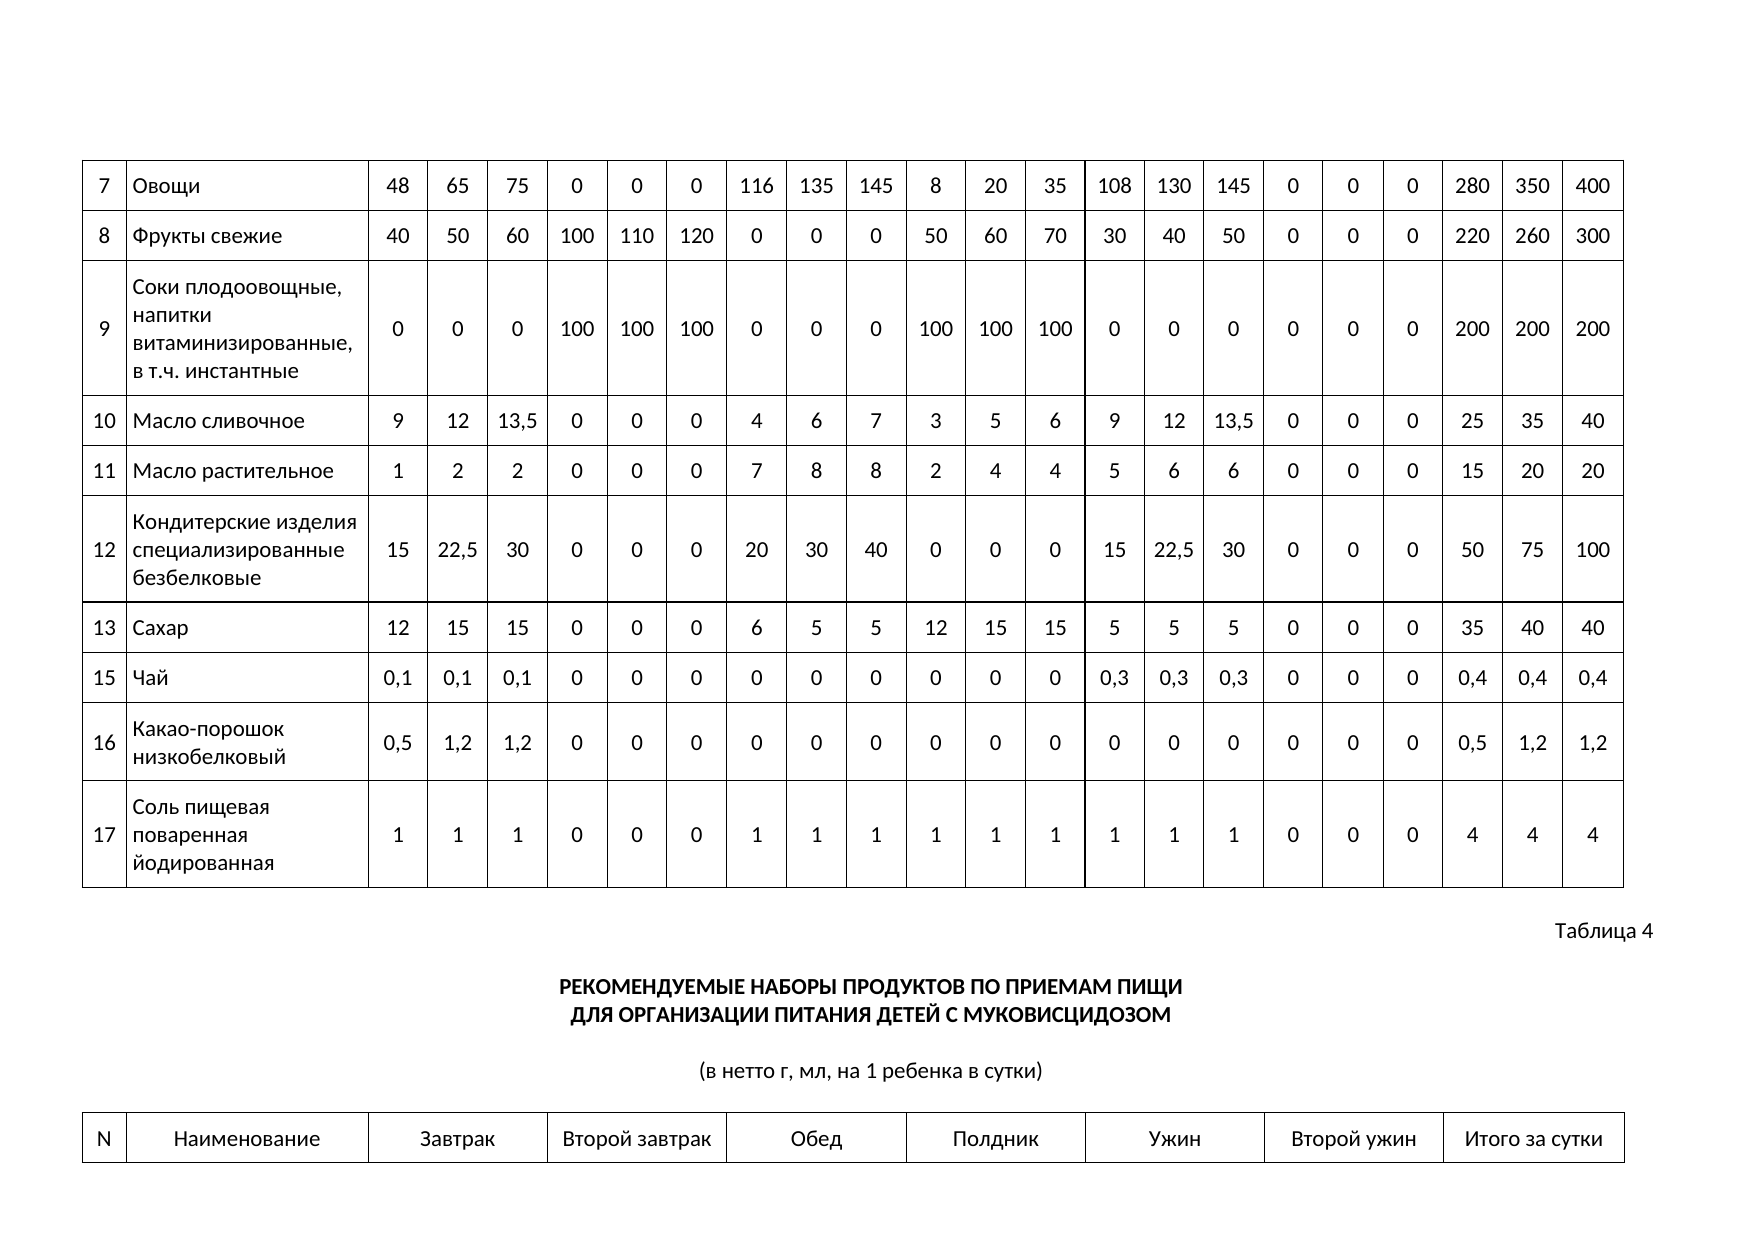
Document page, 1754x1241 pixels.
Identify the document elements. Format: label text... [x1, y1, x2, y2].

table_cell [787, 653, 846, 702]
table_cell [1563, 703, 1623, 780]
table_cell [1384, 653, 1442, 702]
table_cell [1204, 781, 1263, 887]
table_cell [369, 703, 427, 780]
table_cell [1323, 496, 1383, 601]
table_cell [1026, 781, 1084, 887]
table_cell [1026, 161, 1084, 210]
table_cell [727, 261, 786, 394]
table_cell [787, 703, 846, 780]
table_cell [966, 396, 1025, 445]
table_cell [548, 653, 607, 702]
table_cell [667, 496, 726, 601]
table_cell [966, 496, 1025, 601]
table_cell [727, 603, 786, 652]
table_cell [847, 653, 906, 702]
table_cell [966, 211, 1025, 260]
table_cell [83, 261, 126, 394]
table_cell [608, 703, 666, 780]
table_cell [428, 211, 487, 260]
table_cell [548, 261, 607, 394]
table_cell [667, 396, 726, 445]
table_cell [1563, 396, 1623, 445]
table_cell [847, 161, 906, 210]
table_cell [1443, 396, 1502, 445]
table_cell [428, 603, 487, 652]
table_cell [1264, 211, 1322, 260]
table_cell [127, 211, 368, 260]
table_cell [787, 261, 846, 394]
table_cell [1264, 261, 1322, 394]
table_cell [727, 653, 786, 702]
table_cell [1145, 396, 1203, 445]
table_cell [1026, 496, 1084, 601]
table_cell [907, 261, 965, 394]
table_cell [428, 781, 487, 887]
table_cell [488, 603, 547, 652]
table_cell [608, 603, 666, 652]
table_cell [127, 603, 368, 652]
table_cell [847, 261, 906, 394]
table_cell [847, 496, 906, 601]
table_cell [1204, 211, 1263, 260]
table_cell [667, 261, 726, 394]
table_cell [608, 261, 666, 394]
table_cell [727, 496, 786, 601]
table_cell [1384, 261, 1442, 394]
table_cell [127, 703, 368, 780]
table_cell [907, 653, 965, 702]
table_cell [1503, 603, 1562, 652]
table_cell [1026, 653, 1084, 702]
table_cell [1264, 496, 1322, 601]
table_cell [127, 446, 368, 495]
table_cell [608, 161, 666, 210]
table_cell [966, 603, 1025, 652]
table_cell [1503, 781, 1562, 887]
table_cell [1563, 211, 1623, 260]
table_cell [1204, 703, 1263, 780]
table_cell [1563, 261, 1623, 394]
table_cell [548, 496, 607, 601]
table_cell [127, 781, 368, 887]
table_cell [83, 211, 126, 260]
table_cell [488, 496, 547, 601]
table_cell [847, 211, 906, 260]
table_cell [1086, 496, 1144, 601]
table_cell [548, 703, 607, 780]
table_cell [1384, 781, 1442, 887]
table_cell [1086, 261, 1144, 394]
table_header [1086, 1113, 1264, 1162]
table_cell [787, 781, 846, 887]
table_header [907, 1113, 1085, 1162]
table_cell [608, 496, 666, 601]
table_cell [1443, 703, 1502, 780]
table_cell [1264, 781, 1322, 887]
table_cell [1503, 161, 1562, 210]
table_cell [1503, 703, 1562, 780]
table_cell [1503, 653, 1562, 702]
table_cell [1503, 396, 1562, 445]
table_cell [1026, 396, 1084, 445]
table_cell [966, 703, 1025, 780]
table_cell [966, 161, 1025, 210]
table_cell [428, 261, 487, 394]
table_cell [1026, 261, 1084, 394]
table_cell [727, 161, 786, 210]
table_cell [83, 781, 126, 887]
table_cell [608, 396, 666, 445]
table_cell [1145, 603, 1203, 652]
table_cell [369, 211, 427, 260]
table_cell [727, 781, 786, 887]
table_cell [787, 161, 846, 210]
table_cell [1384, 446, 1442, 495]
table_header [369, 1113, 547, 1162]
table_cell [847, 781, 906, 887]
text Таблица 4 [88, 916, 1653, 944]
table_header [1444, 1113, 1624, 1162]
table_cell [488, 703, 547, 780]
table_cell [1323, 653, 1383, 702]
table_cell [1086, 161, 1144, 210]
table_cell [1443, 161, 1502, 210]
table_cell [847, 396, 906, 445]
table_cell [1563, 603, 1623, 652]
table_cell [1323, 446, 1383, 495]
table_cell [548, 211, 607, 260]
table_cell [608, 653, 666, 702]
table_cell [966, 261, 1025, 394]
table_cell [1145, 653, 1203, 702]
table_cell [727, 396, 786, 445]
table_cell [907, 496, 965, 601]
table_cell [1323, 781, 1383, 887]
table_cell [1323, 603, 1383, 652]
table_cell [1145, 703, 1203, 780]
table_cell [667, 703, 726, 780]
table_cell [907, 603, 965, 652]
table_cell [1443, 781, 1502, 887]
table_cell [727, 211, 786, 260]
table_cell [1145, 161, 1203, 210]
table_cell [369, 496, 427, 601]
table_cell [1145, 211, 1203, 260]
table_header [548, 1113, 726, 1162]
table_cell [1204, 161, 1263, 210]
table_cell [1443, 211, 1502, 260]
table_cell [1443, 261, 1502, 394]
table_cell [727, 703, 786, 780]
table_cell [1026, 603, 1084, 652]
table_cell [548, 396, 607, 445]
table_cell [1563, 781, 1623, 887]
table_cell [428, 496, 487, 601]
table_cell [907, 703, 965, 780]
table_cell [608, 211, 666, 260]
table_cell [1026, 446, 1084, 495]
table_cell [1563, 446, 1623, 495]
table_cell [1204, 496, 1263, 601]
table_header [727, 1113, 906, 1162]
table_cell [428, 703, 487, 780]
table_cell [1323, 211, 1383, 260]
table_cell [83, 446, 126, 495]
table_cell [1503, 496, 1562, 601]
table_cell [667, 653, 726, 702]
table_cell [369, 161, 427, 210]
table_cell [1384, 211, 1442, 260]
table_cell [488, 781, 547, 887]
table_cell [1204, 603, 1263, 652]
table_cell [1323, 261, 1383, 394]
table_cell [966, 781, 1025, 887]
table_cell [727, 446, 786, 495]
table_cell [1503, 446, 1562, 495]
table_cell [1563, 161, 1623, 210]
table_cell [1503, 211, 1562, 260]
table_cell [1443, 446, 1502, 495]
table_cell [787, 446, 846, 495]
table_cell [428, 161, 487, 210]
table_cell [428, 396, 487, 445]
text (в нетто г, мл, на 1 ребенка в сутки) [88, 1056, 1653, 1084]
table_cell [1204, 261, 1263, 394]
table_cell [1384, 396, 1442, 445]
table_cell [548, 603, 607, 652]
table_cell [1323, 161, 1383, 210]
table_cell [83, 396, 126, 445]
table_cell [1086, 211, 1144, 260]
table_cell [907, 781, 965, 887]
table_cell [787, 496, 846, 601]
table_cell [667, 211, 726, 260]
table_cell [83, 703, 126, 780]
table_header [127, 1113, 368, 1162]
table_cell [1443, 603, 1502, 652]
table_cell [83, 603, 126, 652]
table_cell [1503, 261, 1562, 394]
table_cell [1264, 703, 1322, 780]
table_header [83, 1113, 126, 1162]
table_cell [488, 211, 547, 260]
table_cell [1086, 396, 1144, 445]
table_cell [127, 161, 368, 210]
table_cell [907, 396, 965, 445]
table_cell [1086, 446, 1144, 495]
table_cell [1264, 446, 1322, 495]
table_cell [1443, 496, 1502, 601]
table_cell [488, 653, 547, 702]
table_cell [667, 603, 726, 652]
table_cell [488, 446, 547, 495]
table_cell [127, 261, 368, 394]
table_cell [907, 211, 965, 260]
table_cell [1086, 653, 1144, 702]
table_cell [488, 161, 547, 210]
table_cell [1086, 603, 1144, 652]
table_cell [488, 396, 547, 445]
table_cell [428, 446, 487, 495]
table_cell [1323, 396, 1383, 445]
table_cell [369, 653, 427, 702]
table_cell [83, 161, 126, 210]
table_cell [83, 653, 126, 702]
title ДЛЯ ОРГАНИЗАЦИИ ПИТАНИЯ ДЕТЕЙ С МУКОВИСЦИДОЗОМ [88, 1000, 1653, 1028]
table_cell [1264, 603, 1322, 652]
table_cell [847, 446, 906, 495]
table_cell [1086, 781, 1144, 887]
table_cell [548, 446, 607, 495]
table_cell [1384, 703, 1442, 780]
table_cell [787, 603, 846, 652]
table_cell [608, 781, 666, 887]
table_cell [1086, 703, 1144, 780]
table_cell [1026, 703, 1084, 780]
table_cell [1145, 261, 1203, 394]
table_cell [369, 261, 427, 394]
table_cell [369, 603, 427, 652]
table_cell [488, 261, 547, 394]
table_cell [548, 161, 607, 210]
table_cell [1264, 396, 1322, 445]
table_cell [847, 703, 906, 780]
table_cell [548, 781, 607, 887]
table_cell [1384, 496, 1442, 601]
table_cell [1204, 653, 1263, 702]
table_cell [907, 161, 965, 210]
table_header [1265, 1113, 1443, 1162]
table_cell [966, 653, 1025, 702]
title РЕКОМЕНДУЕМЫЕ НАБОРЫ ПРОДУКТОВ ПО ПРИЕМАМ ПИЩИ [88, 972, 1653, 1000]
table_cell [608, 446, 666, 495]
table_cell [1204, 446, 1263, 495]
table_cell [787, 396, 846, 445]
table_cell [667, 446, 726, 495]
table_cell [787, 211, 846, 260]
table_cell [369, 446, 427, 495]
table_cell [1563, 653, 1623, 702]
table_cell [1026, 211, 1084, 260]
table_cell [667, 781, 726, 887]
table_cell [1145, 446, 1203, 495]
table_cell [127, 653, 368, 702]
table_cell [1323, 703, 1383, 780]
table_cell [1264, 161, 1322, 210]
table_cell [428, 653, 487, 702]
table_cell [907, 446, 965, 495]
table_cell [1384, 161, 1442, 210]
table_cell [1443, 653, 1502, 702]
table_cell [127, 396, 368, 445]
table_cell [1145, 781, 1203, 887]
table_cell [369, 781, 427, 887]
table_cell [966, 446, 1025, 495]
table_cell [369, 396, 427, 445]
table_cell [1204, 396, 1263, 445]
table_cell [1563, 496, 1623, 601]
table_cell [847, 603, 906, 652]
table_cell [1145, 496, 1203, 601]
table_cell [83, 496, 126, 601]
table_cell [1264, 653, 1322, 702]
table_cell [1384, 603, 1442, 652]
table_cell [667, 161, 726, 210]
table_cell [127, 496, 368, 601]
